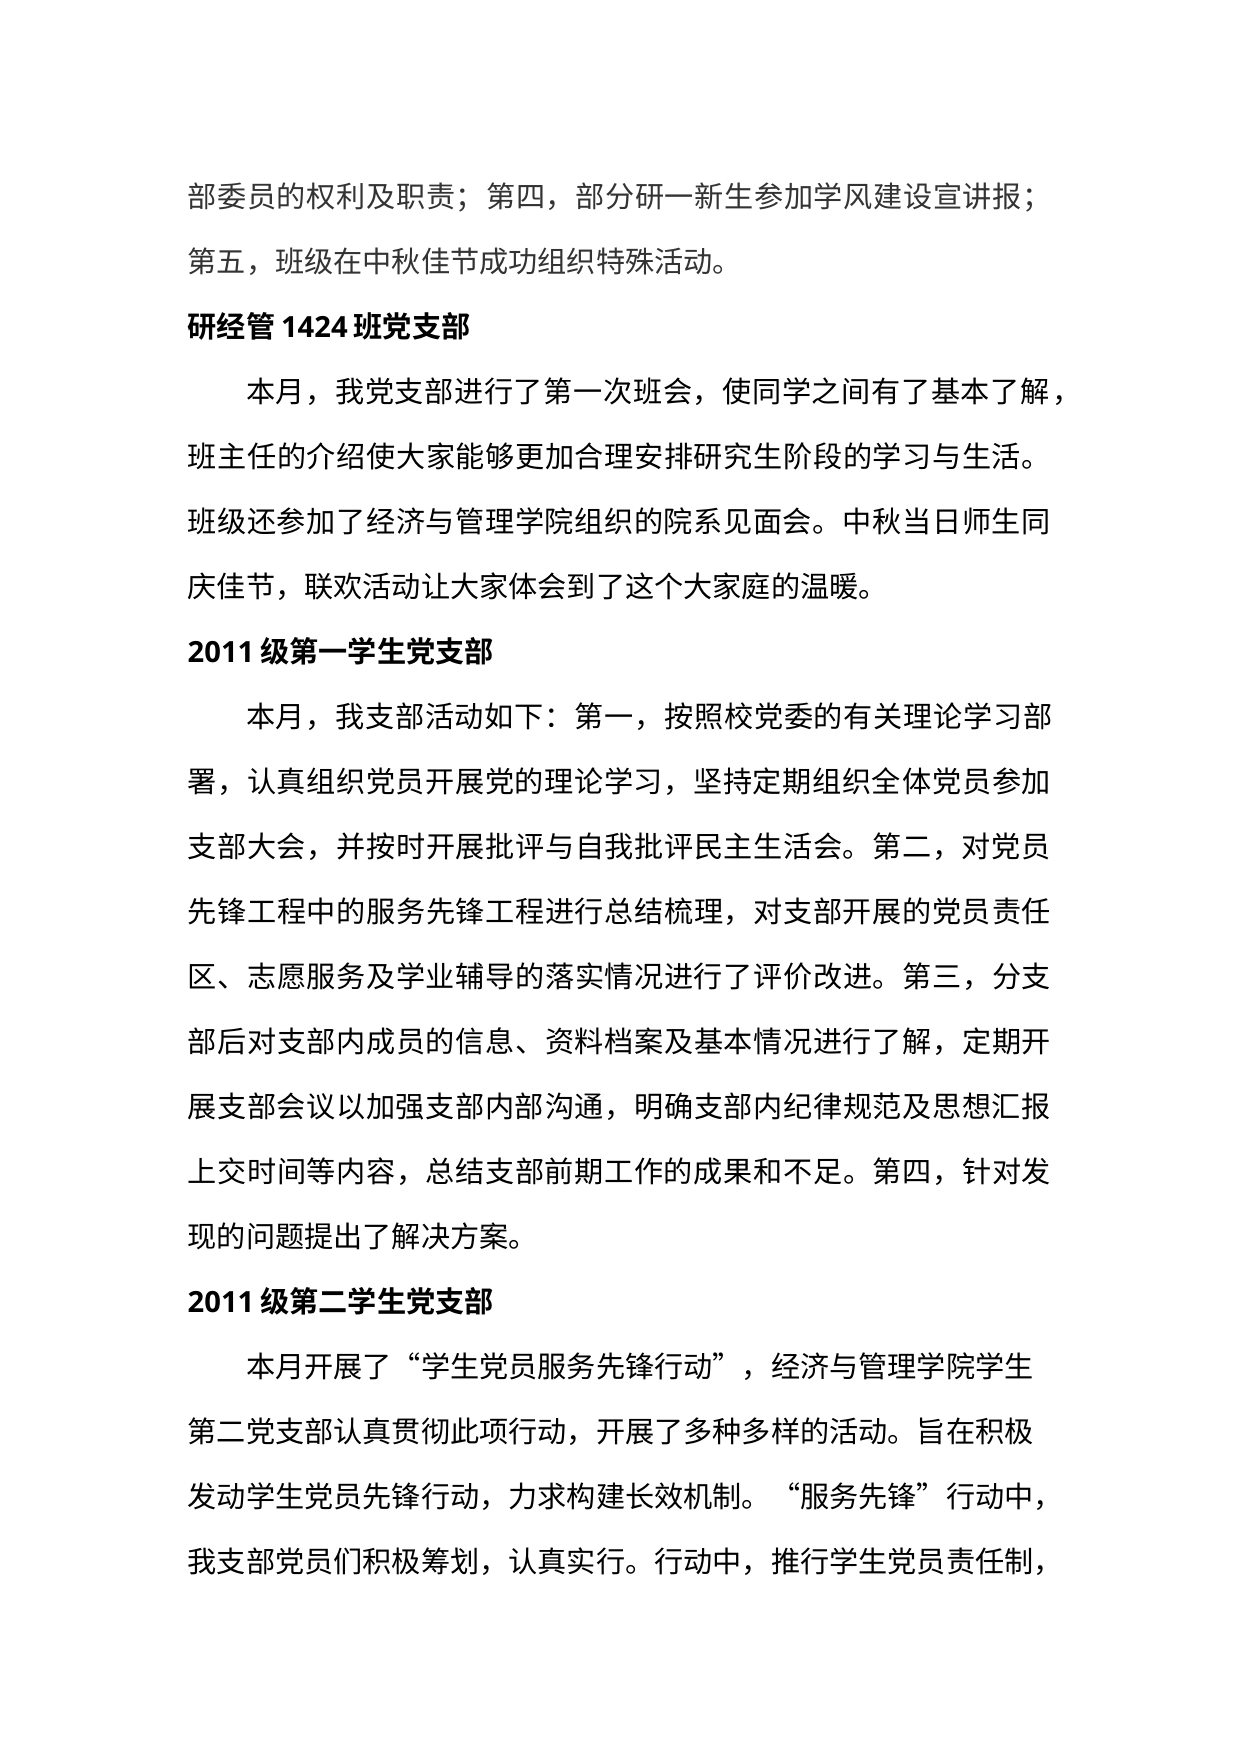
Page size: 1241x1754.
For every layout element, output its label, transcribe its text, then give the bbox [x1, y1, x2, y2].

text 2011级第二学生党支部 [187, 1267, 1053, 1332]
text 本月，我支部活动如下：第一，按照校党委的有关理论学习部署，认真组织党员开展党的理论学习，坚持定期组织全体党员参加支部大会，并按时开展批评与自我批评民主生活会。第二，对党员先锋工程中的服务先锋工程进行总结梳理，对支部开展的党员责任区、志愿服务及学业辅导的落实情况进行了评价改进。第三，分支部后对支部内成员的信息、资料档案及基本情况进行了解，定期开展支部会议以加强支部内部沟通，明确支部内纪律规范及思想汇报上交时间等内容，总结支部前期工作的成果和不足。第四，针对发现的问题提出了解决方案。 [187, 682, 1053, 1267]
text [187, 1332, 1053, 1592]
text 本月，我党支部进行了第一次班会，使同学之间有了基本了解，班主任的介绍使大家能够更加合理安排研究生阶段的学习与生活。班级还参加了经济与管理学院组织的院系见面会。中秋当日师生同庆佳节，联欢活动让大家体会到了这个大家庭的温暖。 [187, 357, 1053, 617]
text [187, 162, 1053, 292]
text 2011级第一学生党支部 [187, 617, 1053, 682]
text 研经管1424班党支部 [187, 292, 1053, 357]
